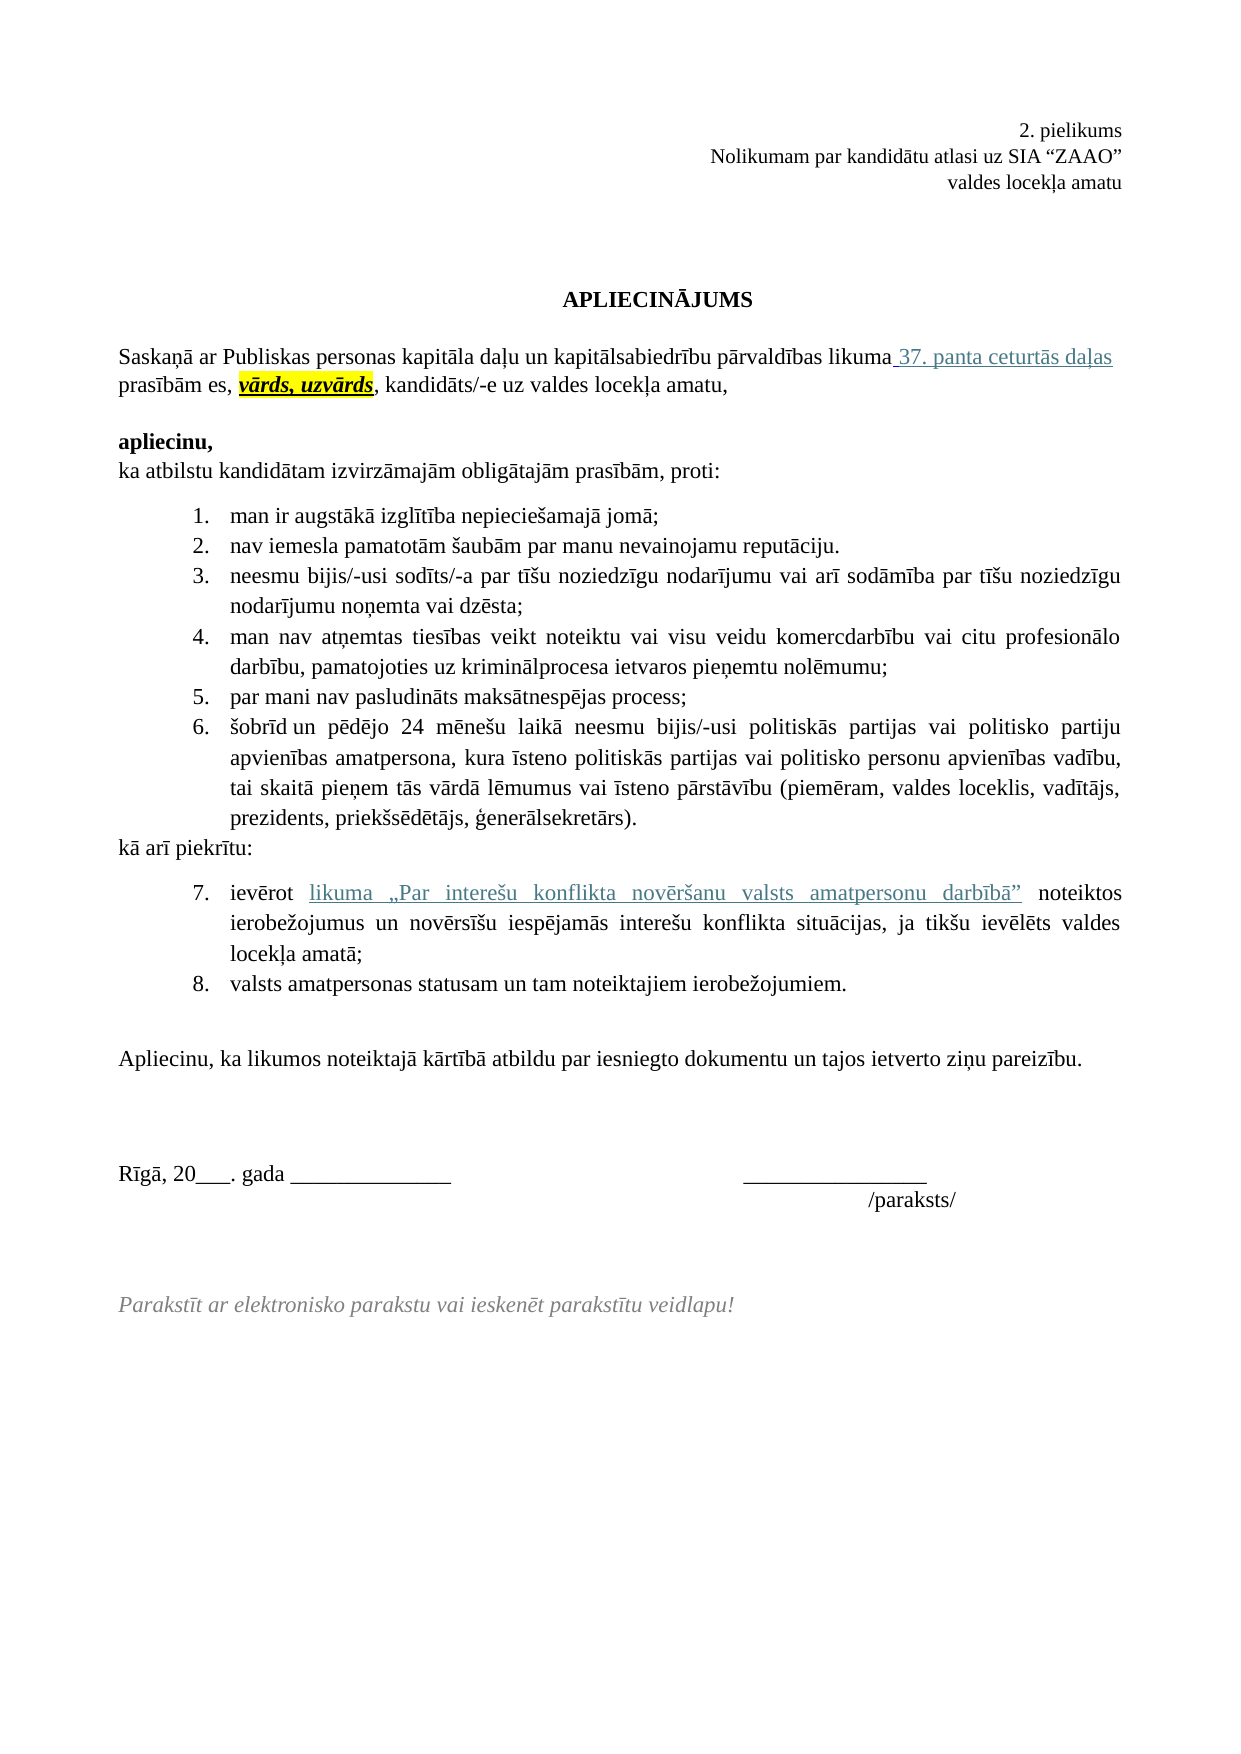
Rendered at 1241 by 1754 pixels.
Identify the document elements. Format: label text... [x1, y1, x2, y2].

text Parakstīt ar elektronisko parakstu vai ieskenēt parakstītu veidlapu! [118, 1291, 1122, 1318]
text Nolikumam par kandidātu atlasi uz SIA “ZAAO” [118, 144, 1122, 168]
list nav iemesla pamatotām šaubām par manu nevainojamu reputāciju. [192, 532, 1122, 558]
list par mani nav pasludināts maksātnespējas process; [192, 683, 1122, 709]
list šobrīd un pēdējo 24 mēnešu laikā neesmu bijis/-usi politiskās partijas vai politisko partiju apvienības amatpersona, kura īsteno politiskās partijas vai politisko personu apvienības vadību, tai skaitā pieņem tās vārdā lēmumus vai īsteno pārstāvību (piemēram, valdes loceklis, vadītājs, prezidents, priekšsēdētājs, ģenerālsekretārs). [192, 713, 1122, 830]
list ievērot likuma „Par interešu konflikta novēršanu valsts amatpersonu darbībā” noteiktos ierobežojumus un novērsīšu iespējamās interešu konflikta situācijas, ja tikšu ievēlēts valdes locekļa amatā; [192, 879, 1122, 966]
text apliecinu, [118, 428, 1122, 455]
text kā arī piekrītu: [118, 834, 1122, 861]
list valsts amatpersonas statusam un tam noteiktajiem ierobežojumiem. [192, 970, 1122, 996]
text ka atbilstu kandidātam izvirzāmajām obligātajām prasībām, proti: [118, 457, 1122, 483]
list neesmu bijis/-usi sodīts/-a par tīšu noziedzīgu nodarījumu vai arī sodāmība par tīšu noziedzīgu nodarījumu noņemta vai dzēsta; [192, 562, 1122, 619]
list man nav atņemtas tiesības veikt noteiktu vai visu veidu komercdarbību vai citu profesionālo darbību, pamatojoties uz kriminālprocesa ietvaros pieņemtu nolēmumu; [192, 623, 1122, 679]
text /paraksts/ [118, 1186, 1122, 1212]
text Rīgā, 20___. gada ______________ ________________ [118, 1133, 1122, 1186]
text valdes locekļa amatu [118, 170, 1122, 194]
text 2. pielikums [118, 118, 1122, 142]
text Saskaņā ar Publiskas personas kapitāla daļu un kapitālsabiedrību pārvaldības likuma 37. panta ceturtās daļas prasībām es, vārds, uzvārds, kandidāts/-e uz valdes locekļa amatu, [118, 343, 1122, 398]
text APLIECINĀJUMS [118, 286, 1122, 312]
list man ir augstākā izglītība nepieciešamajā jomā; [192, 502, 1122, 528]
text Apliecinu, ka likumos noteiktajā kārtībā atbildu par iesniegto dokumentu un tajos ietverto ziņu pareizību. [118, 1045, 1122, 1072]
